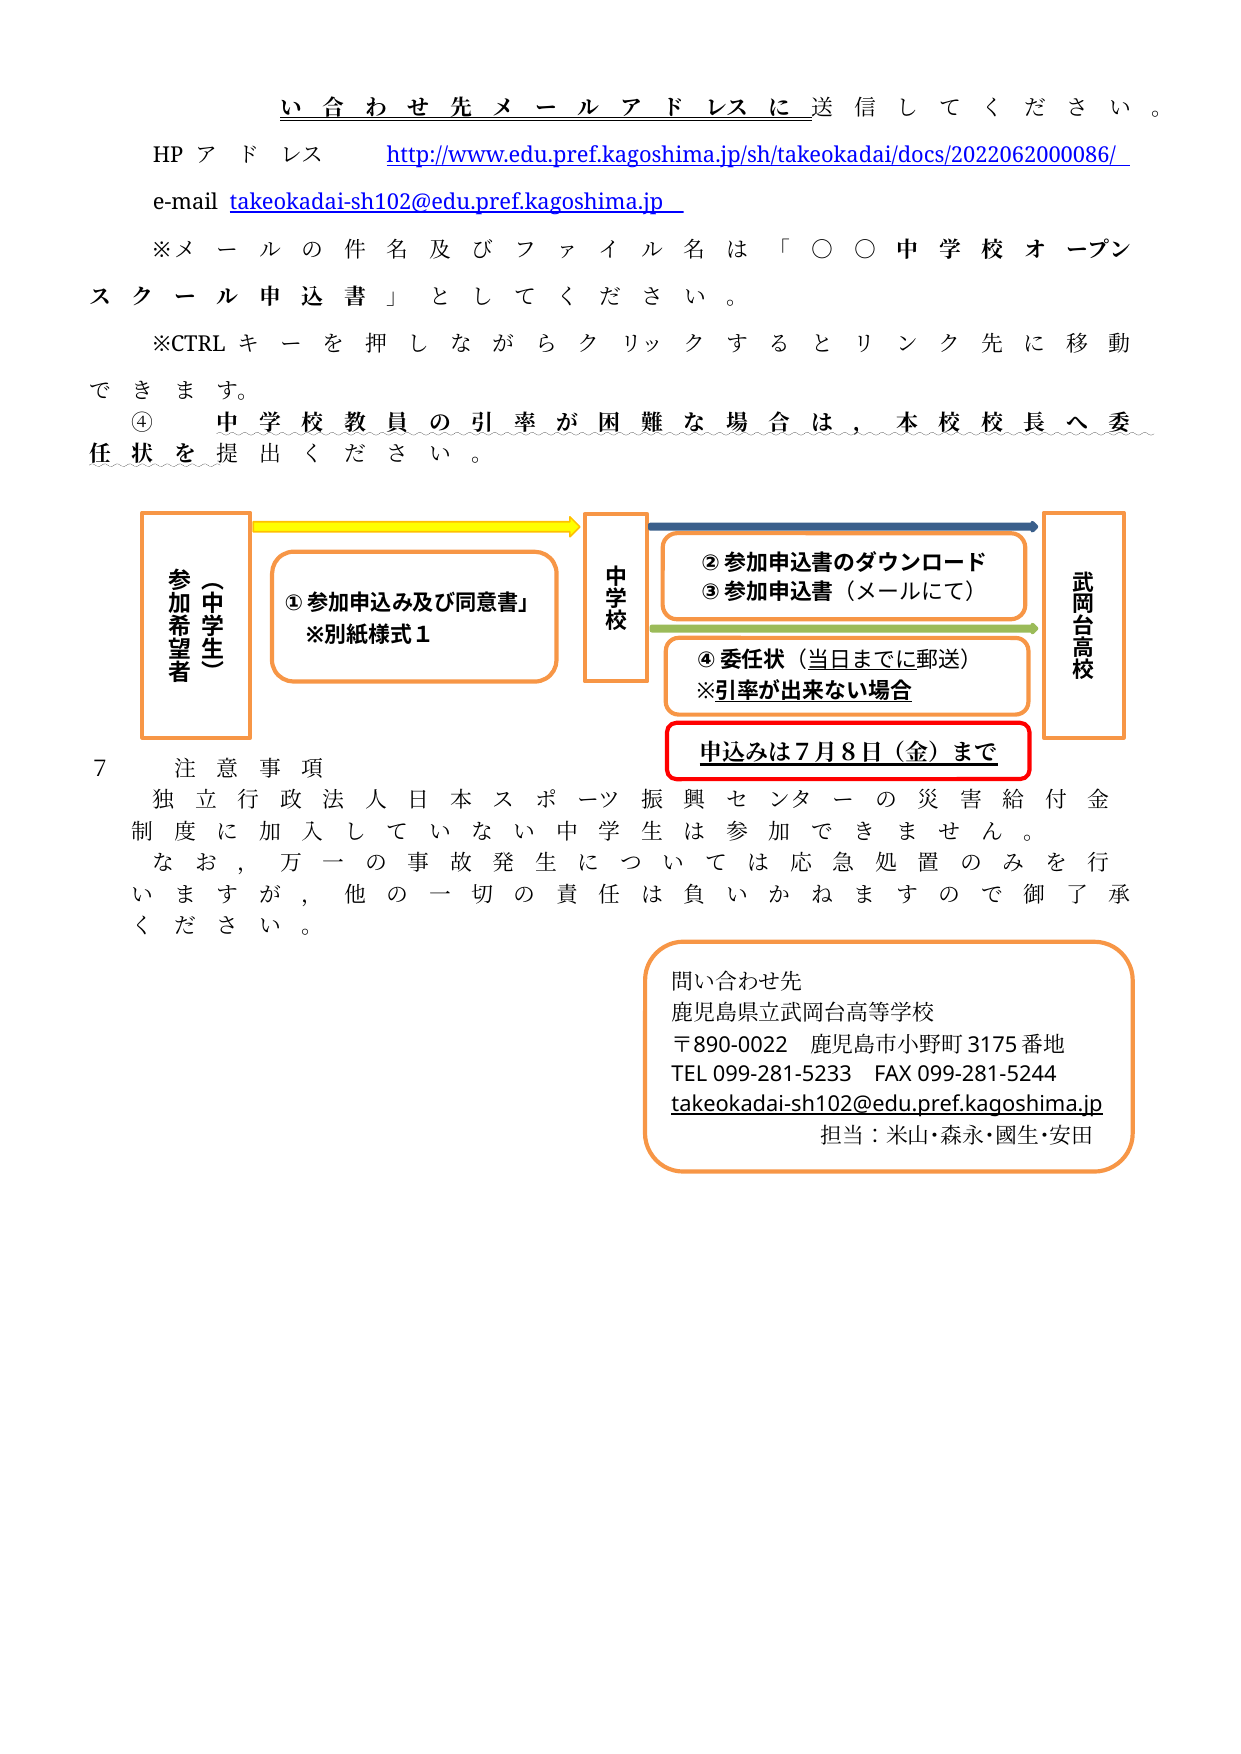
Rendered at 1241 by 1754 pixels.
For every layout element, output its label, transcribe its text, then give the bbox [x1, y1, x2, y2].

text ７ 注意事項 [89, 751, 1151, 783]
text ④ 中学校教員の引率が困難な場合は，本校校長へ委任状を提出ください。 [89, 405, 1151, 468]
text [110, 91, 1151, 122]
text e-mail takeokadai-sh102@edu.pref.kagoshima.jp [89, 185, 1151, 216]
text なお，万一の事故発生については応急処置のみを行いますが，他の一切の責任は負いかねますので御了承ください。 [131, 846, 1151, 940]
text HPアドレス http://www.edu.pref.kagoshima.jp/sh/takeokadai/docs/2022062000086/ [89, 122, 1151, 185]
text ※メールの件名及びファイル名は「○○中学校オープンスクール申込書」としてください。 [89, 216, 1151, 311]
text ※CTRLキーを押しながらクリックするとリンク先に移動できます。 [89, 311, 1151, 405]
text 独立行政法人日本スポーツ振興センターの災害給付金制度に加入していない中学生は参加できません。 [131, 783, 1151, 846]
